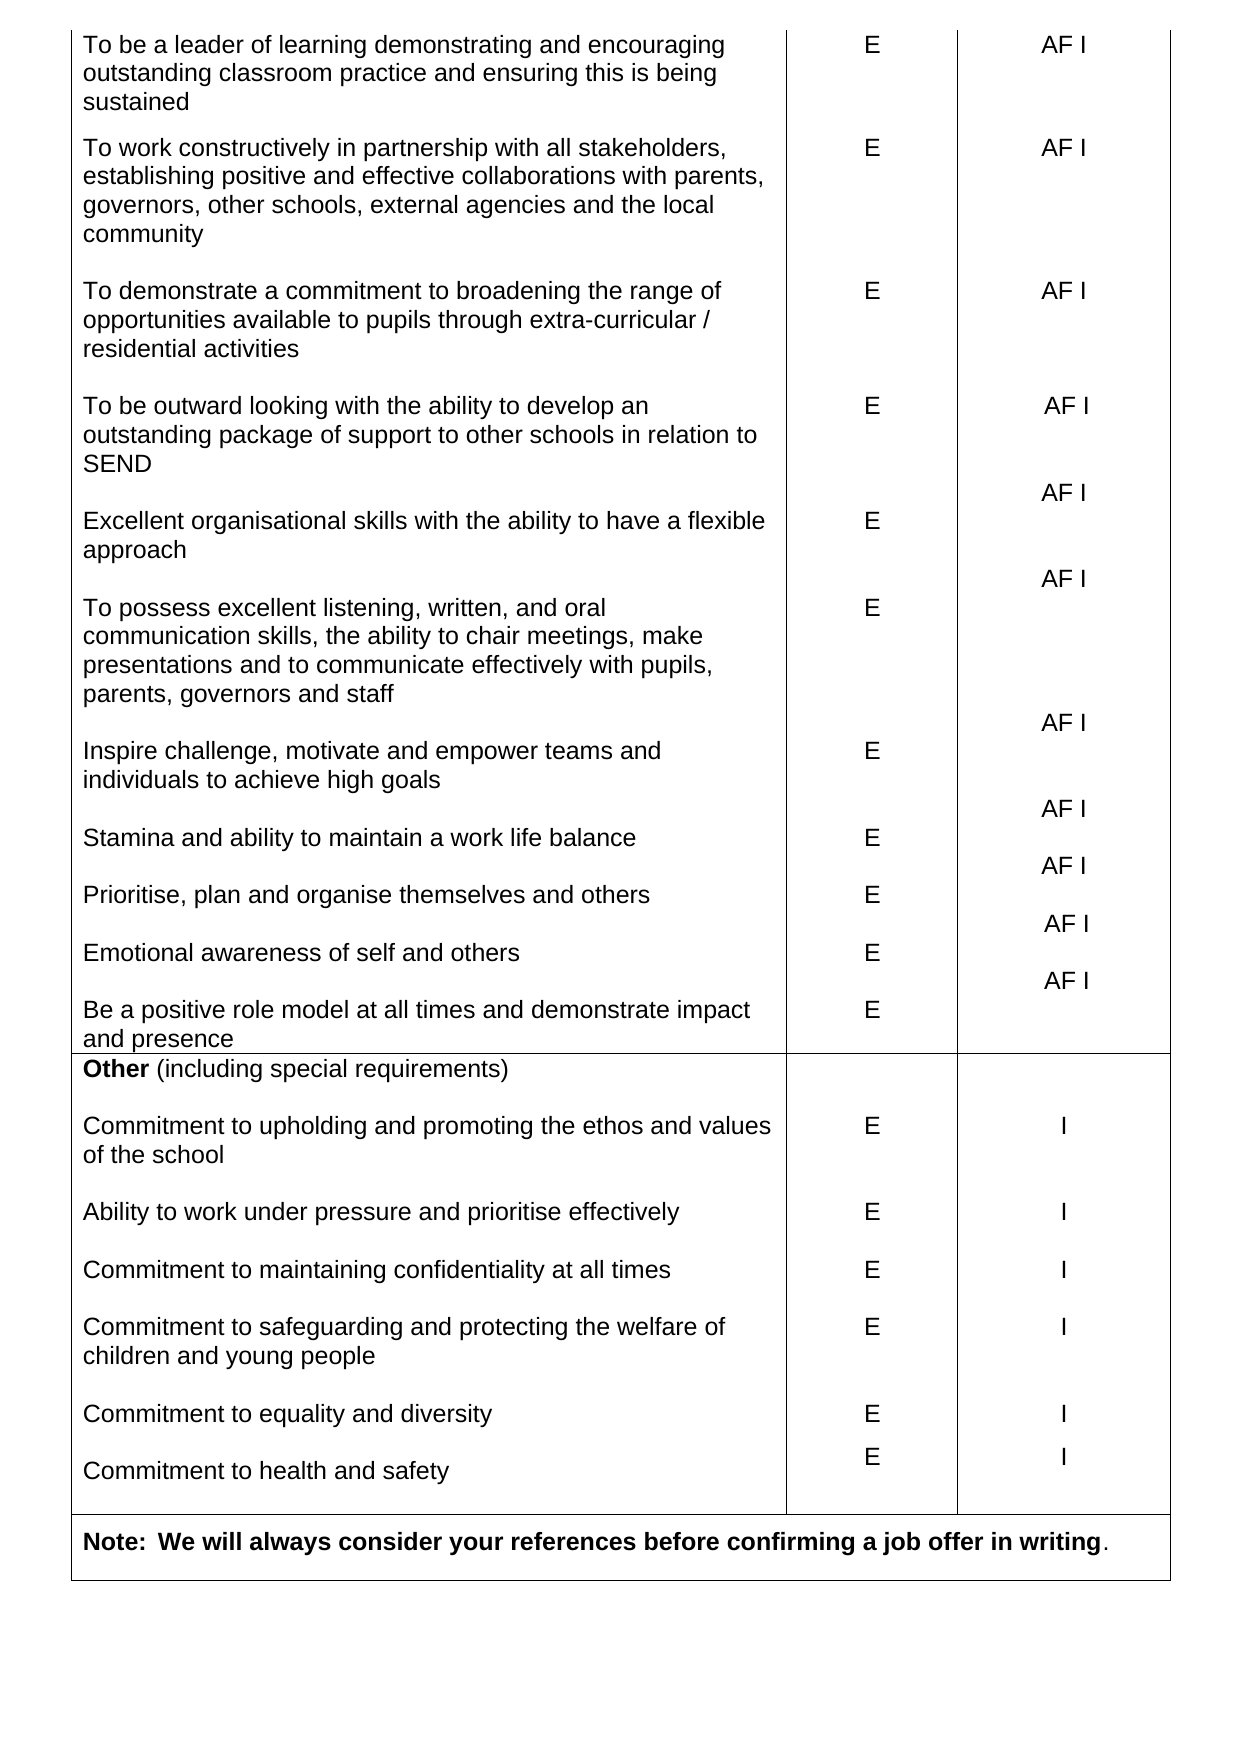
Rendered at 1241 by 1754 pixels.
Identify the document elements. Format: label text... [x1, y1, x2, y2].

table_cell E E E E E E E E E E [787, 133, 957, 1053]
table_cell E [787, 30, 957, 133]
table_cell To be a leader of learning demonstrating and encouraging outstanding classroom practice and ensuring this is being sustained [72, 30, 786, 133]
table_cell Note: We will always consider your references before confirming a job offer in writing. [72, 1515, 1170, 1580]
table_cell AF I AF I AF I AF I AF I AF I AF I AF I AF I AF I [958, 133, 1170, 1053]
table_cell AF I [958, 30, 1170, 133]
table_cell E E E E E E [787, 1054, 957, 1514]
table_cell To work constructively in partnership with all stakeholders, establishing positive and effective collaborations with parents, governors, other schools, external agencies and the local community To demonstrate a commitment to broadening the range of opportunities available to pupils through extra-curricular / residential activities To be outward looking with the ability to develop an outstanding package of support to other schools in relation to SEND Excellent organisational skills with the ability to have a flexible approach To possess excellent listening, written, and oral communication skills, the ability to chair meetings, make presentations and to communicate effectively with pupils, parents, governors and staff Inspire challenge, motivate and empower teams and individuals to achieve high goals Stamina and ability to maintain a work life balance Prioritise, plan and organise themselves and others Emotional awareness of self and others Be a positive role model at all times and demonstrate impact and presence [72, 133, 786, 1053]
table_cell Other (including special requirements) Commitment to upholding and promoting the ethos and values of the school Ability to work under pressure and prioritise effectively Commitment to maintaining confidentiality at all times Commitment to safeguarding and protecting the welfare of children and young people Commitment to equality and diversity Commitment to health and safety [72, 1054, 786, 1514]
table_cell I I I I I I [958, 1054, 1170, 1514]
